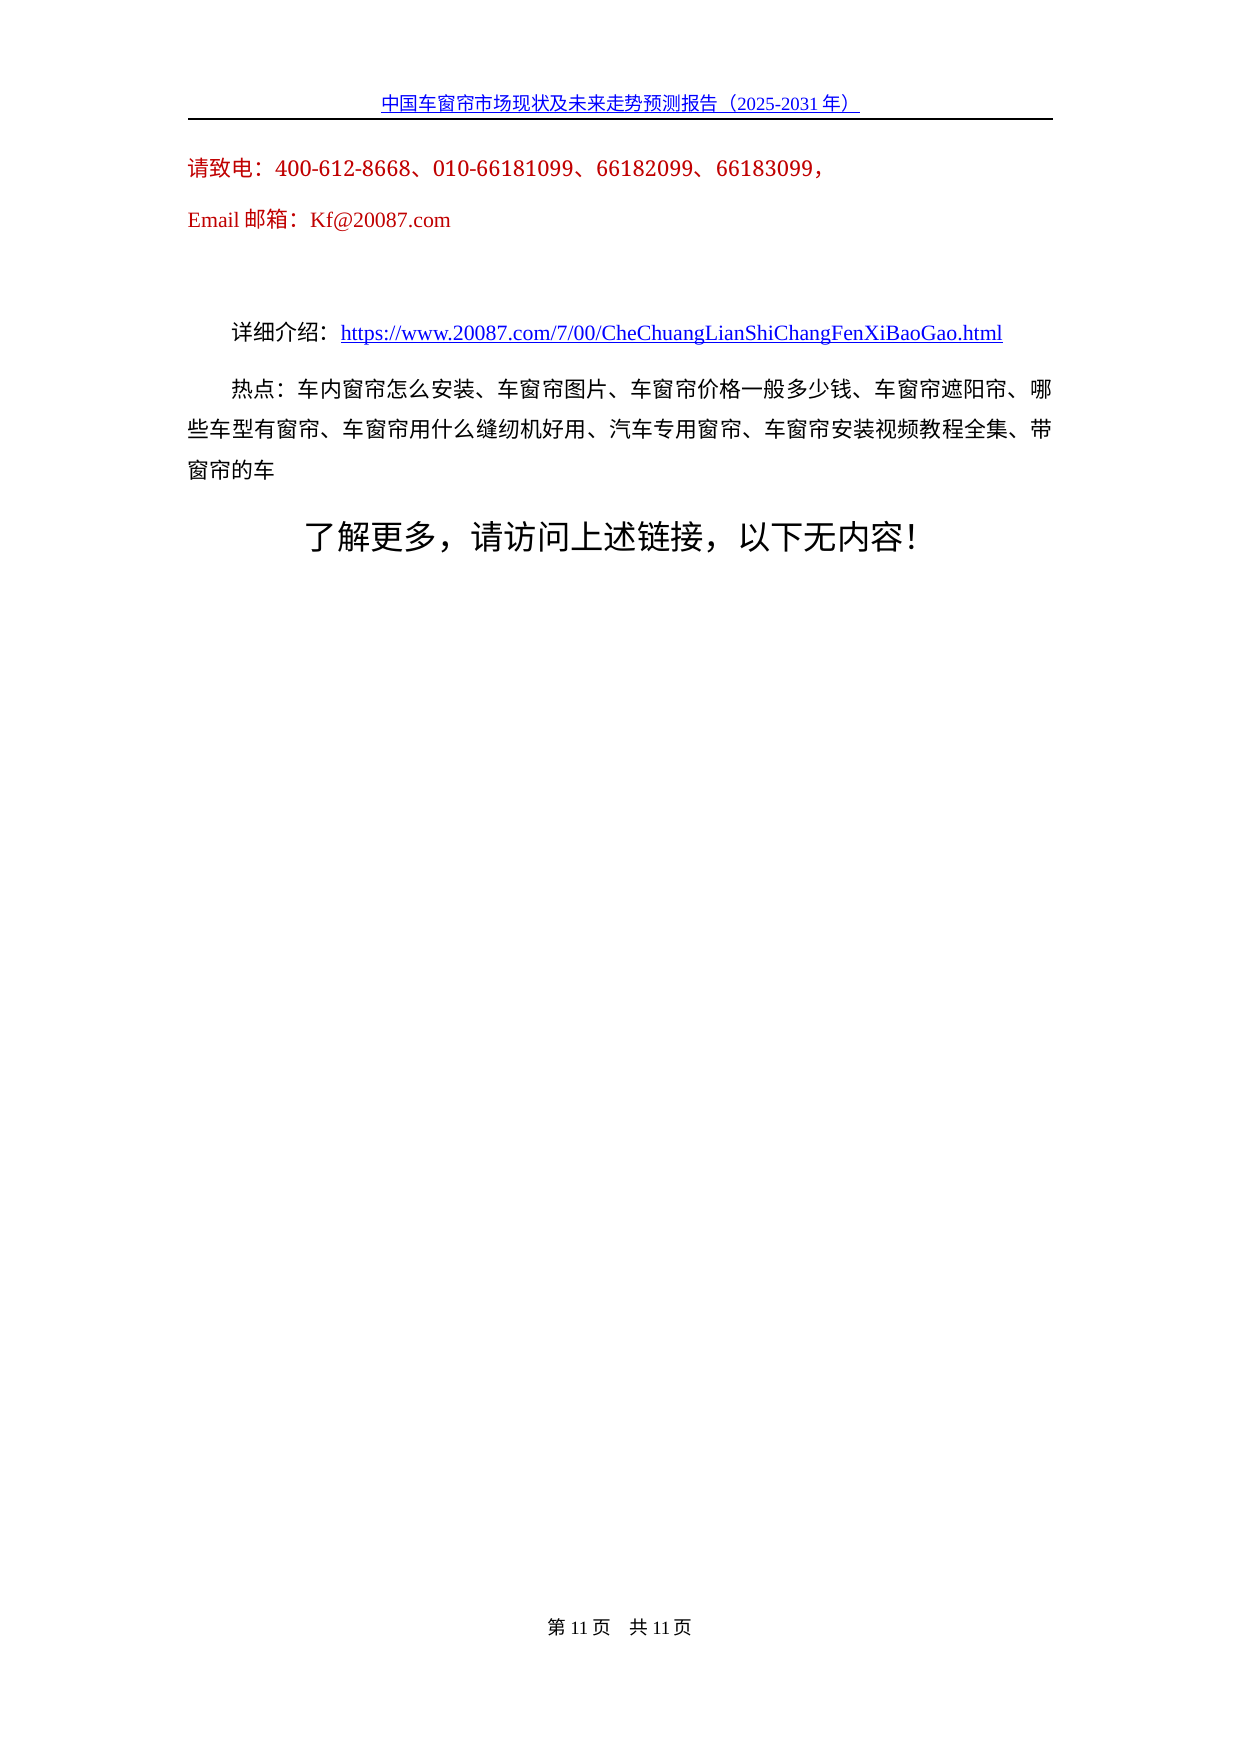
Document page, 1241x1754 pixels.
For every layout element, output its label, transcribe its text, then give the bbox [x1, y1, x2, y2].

text 详细介绍：https://www.20087.com/7/00/CheChuangLianShiChangFenXiBaoGao.html [187, 315, 1053, 347]
title 了解更多，请访问上述链接，以下无内容！ [187, 503, 1053, 568]
text 请致电：400-612-8668、010-66181099、66182099、66183099， [187, 150, 1053, 183]
text 热点：车内窗帘怎么安装、车窗帘图片、车窗帘价格一般多少钱、车窗帘遮阳帘、哪些车型有窗帘、车窗帘用什么缝纫机好用、汽车专用窗帘、车窗帘安装视频教程全集、带窗帘的车 [187, 371, 1053, 485]
text Email邮箱：Kf@20087.com [187, 202, 1053, 234]
